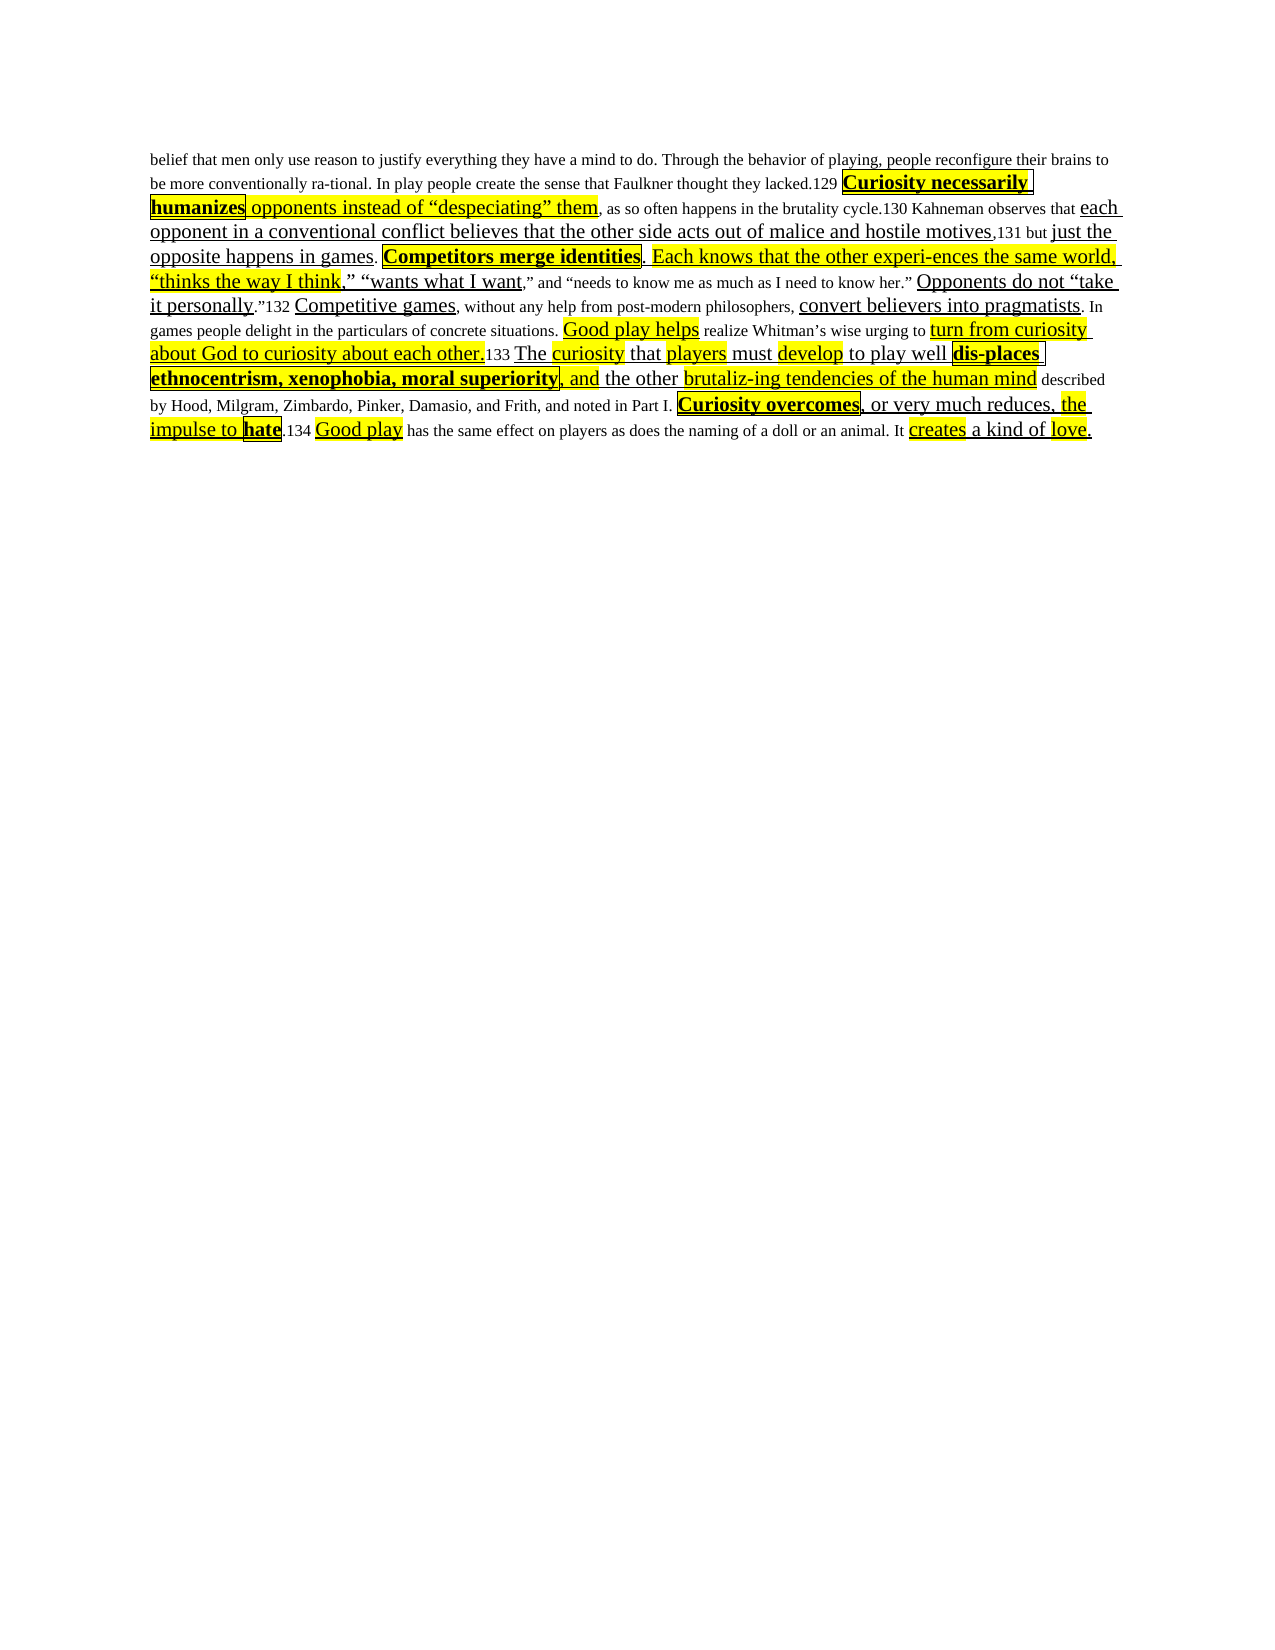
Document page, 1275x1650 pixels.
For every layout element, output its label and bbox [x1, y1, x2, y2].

text [150, 150, 1125, 441]
